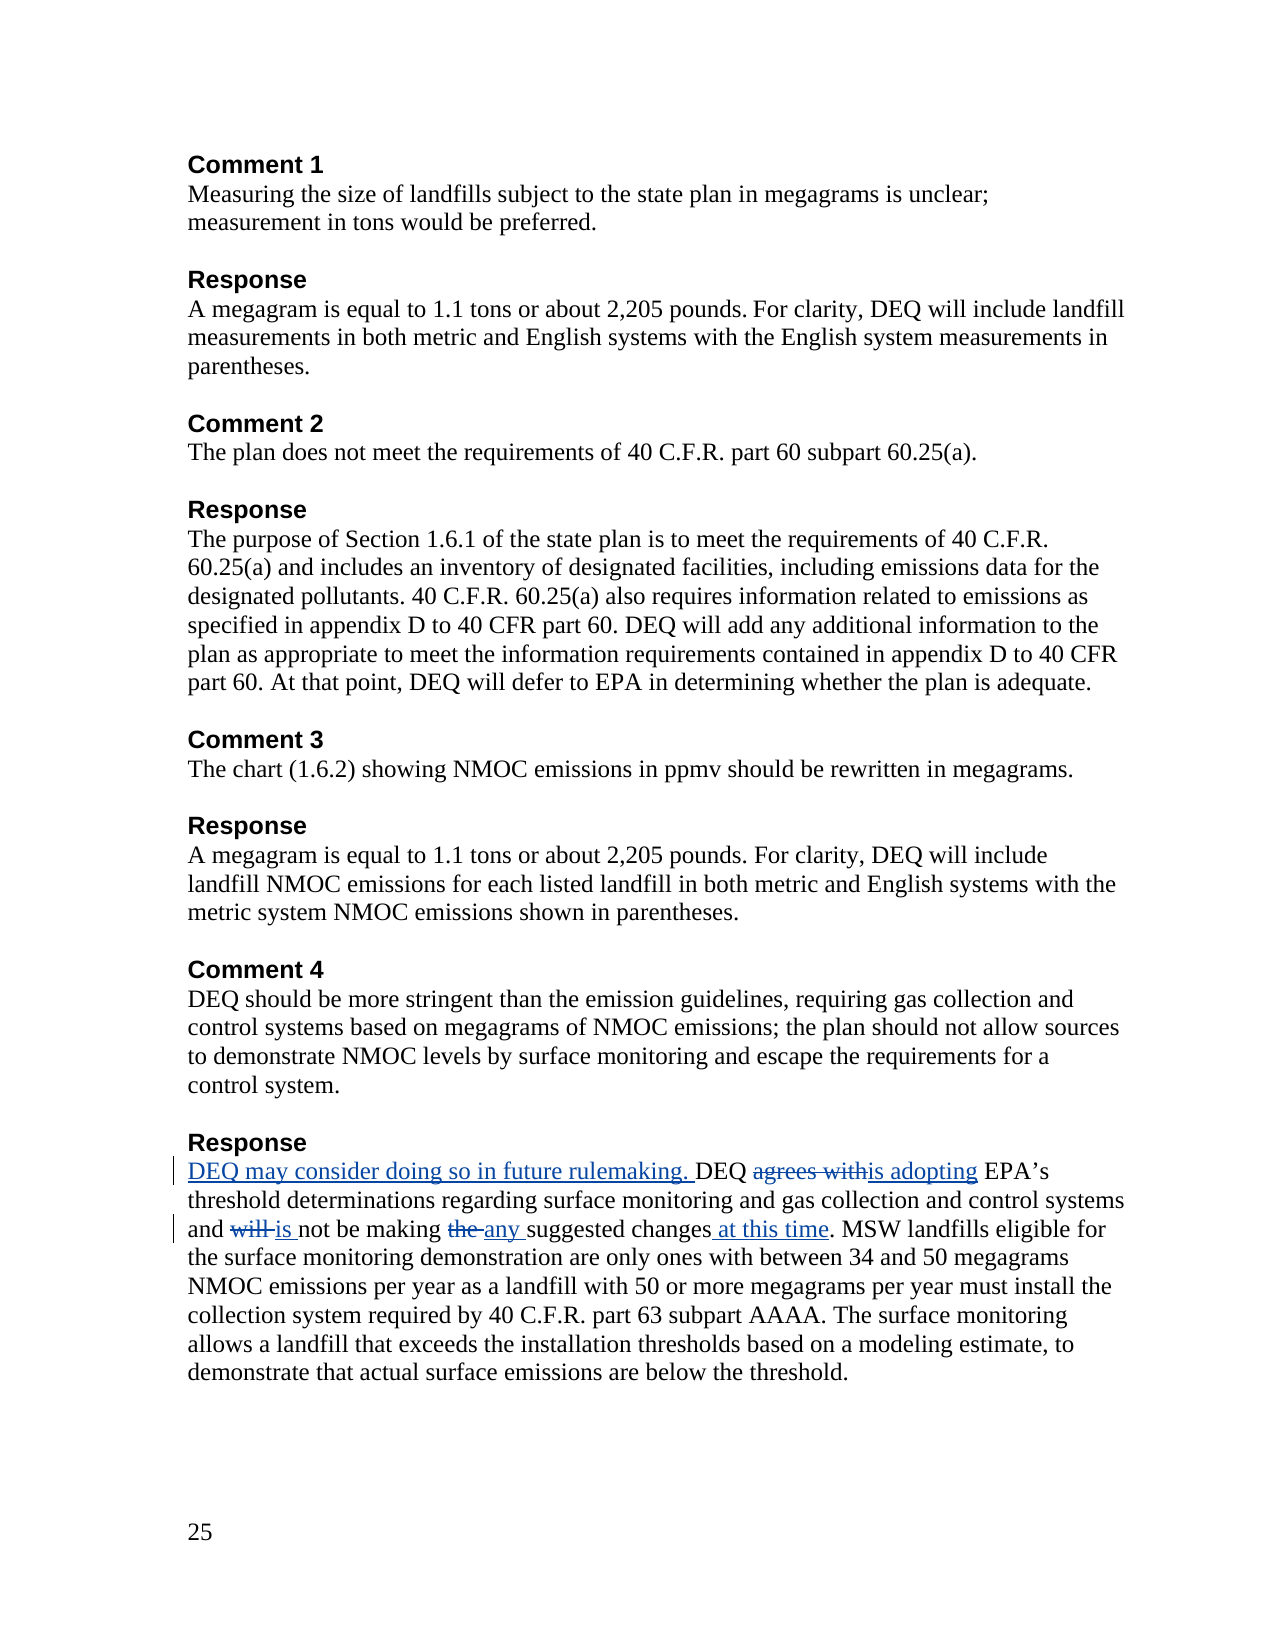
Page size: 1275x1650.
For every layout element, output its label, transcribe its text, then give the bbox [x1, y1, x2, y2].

text The chart (1.6.2) showing NMOC emissions in ppmv should be rewritten in megagrams. [187, 754, 1125, 782]
subtitle Comment 1 [187, 150, 1125, 179]
subtitle A megagram is equal to 1.1 tons or about 2,205 pounds. For clarity, DEQ will include landfill NMOC emissions for each listed landfill in both metric and English systems with the metric system NMOC emissions shown in parentheses. [187, 840, 1125, 926]
subtitle Comment 3 [187, 725, 1125, 754]
subtitle Response [187, 265, 1125, 294]
text The plan does not meet the requirements of 40 C.F.R. part 60 subpart 60.25(a). [187, 437, 1125, 466]
subtitle Response [187, 811, 1125, 840]
text The purpose of Section 1.6.1 of the state plan is to meet the requirements of 40 C.F.R. 60.25(a) and includes an inventory of designated facilities, including emissions data for the designated pollutants. 40 C.F.R. 60.25(a) also requires information related to emissions as specified in appendix D to 40 CFR part 60. DEQ will add any additional information to the plan as appropriate to meet the information requirements contained in appendix D to 40 CFR part 60. At that point, DEQ will defer to EPA in determining whether the plan is adequate. [187, 524, 1125, 696]
subtitle Comment 4 [187, 955, 1125, 984]
subtitle Response [187, 495, 1125, 524]
text A megagram is equal to 1.1 tons or about 2,205 pounds. For clarity, DEQ will include landfill measurements in both metric and English systems with the English system measurements in parentheses. [187, 294, 1125, 380]
text DEQ should be more stringent than the emission guidelines, requiring gas collection and control systems based on megagrams of NMOC emissions; the plan should not allow sources to demonstrate NMOC levels by surface monitoring and escape the requirements for a control system. [187, 984, 1125, 1099]
text Measuring the size of landfills subject to the state plan in megagrams is unclear; measurement in tons would be preferred. [187, 179, 1125, 236]
subtitle Comment 2 [187, 409, 1125, 437]
text DEQ EPA’s threshold determinations regarding surface monitoring and gas collection and control systems and not be making suggested changes. MSW landfills eligible for the surface monitoring demonstration are only ones with between 34 and 50 megagrams NMOC emissions per year as a landfill with 50 or more megagrams per year must install the collection system required by 40 C.F.R. part 63 subpart AAAA. The surface monitoring allows a landfill that exceeds the installation thresholds based on a modeling estimate, to demonstrate that actual surface emissions are below the threshold. [187, 1156, 1125, 1386]
subtitle Response [187, 1127, 1125, 1156]
